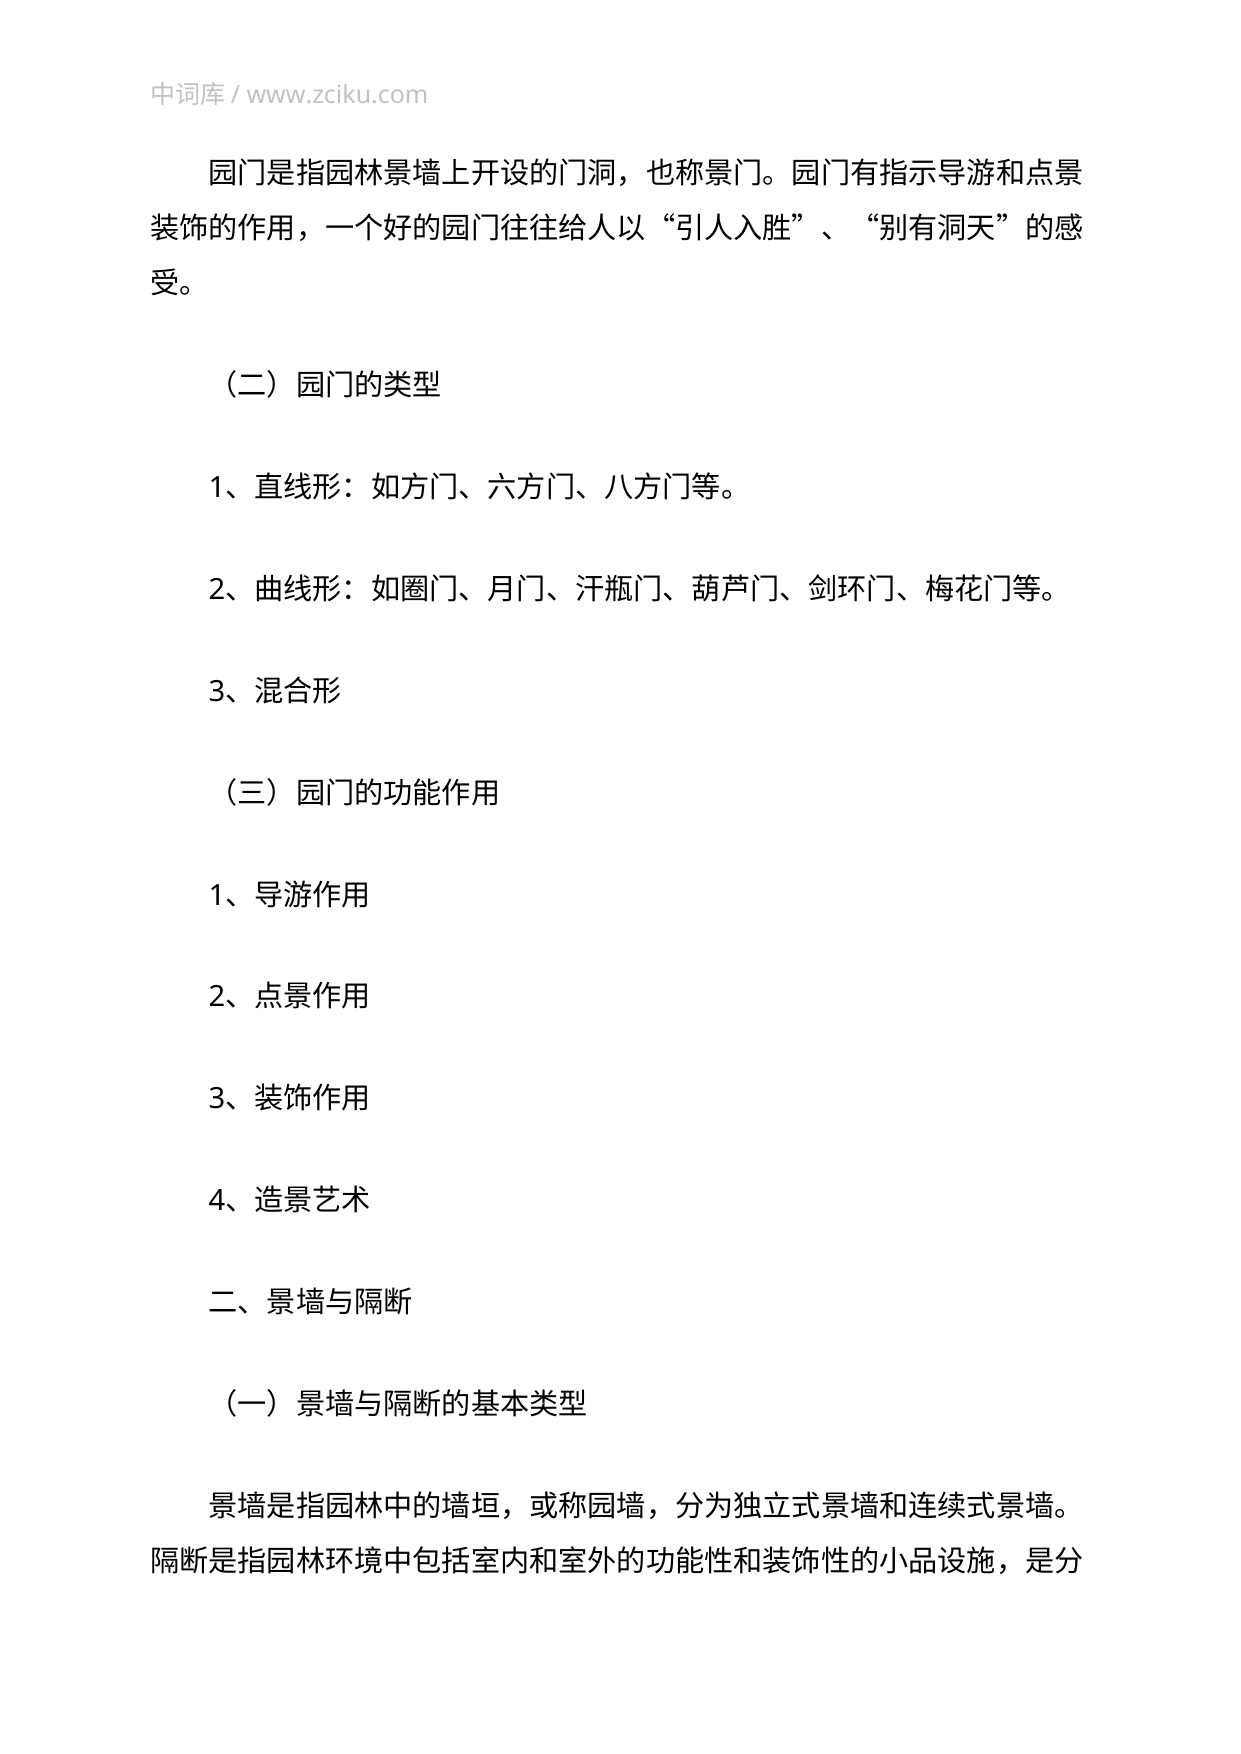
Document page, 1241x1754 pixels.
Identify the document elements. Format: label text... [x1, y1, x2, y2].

text （三）园门的功能作用 [150, 769, 1090, 812]
text 2、曲线形：如圈门、月门、汗瓶门、葫芦门、剑环门、梅花门等。 [150, 565, 1090, 608]
text 3、混合形 [150, 667, 1090, 710]
text 2、点景作用 [150, 973, 1090, 1015]
text 园门是指园林景墙上开设的门洞，也称景门。园门有指示导游和点景装饰的作用，一个好的园门往往给人以“引人入胜”、“别有洞天”的感受。 [150, 150, 1090, 302]
text （一）景墙与隔断的基本类型 [150, 1381, 1090, 1423]
text 1、直线形：如方门、六方门、八方门等。 [150, 463, 1090, 506]
text 二、景墙与隔断 [150, 1279, 1090, 1321]
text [150, 1482, 1090, 1580]
text 1、导游作用 [150, 871, 1090, 913]
text 4、造景艺术 [150, 1177, 1090, 1219]
text （二）园门的类型 [150, 362, 1090, 404]
text 3、装饰作用 [150, 1075, 1090, 1117]
